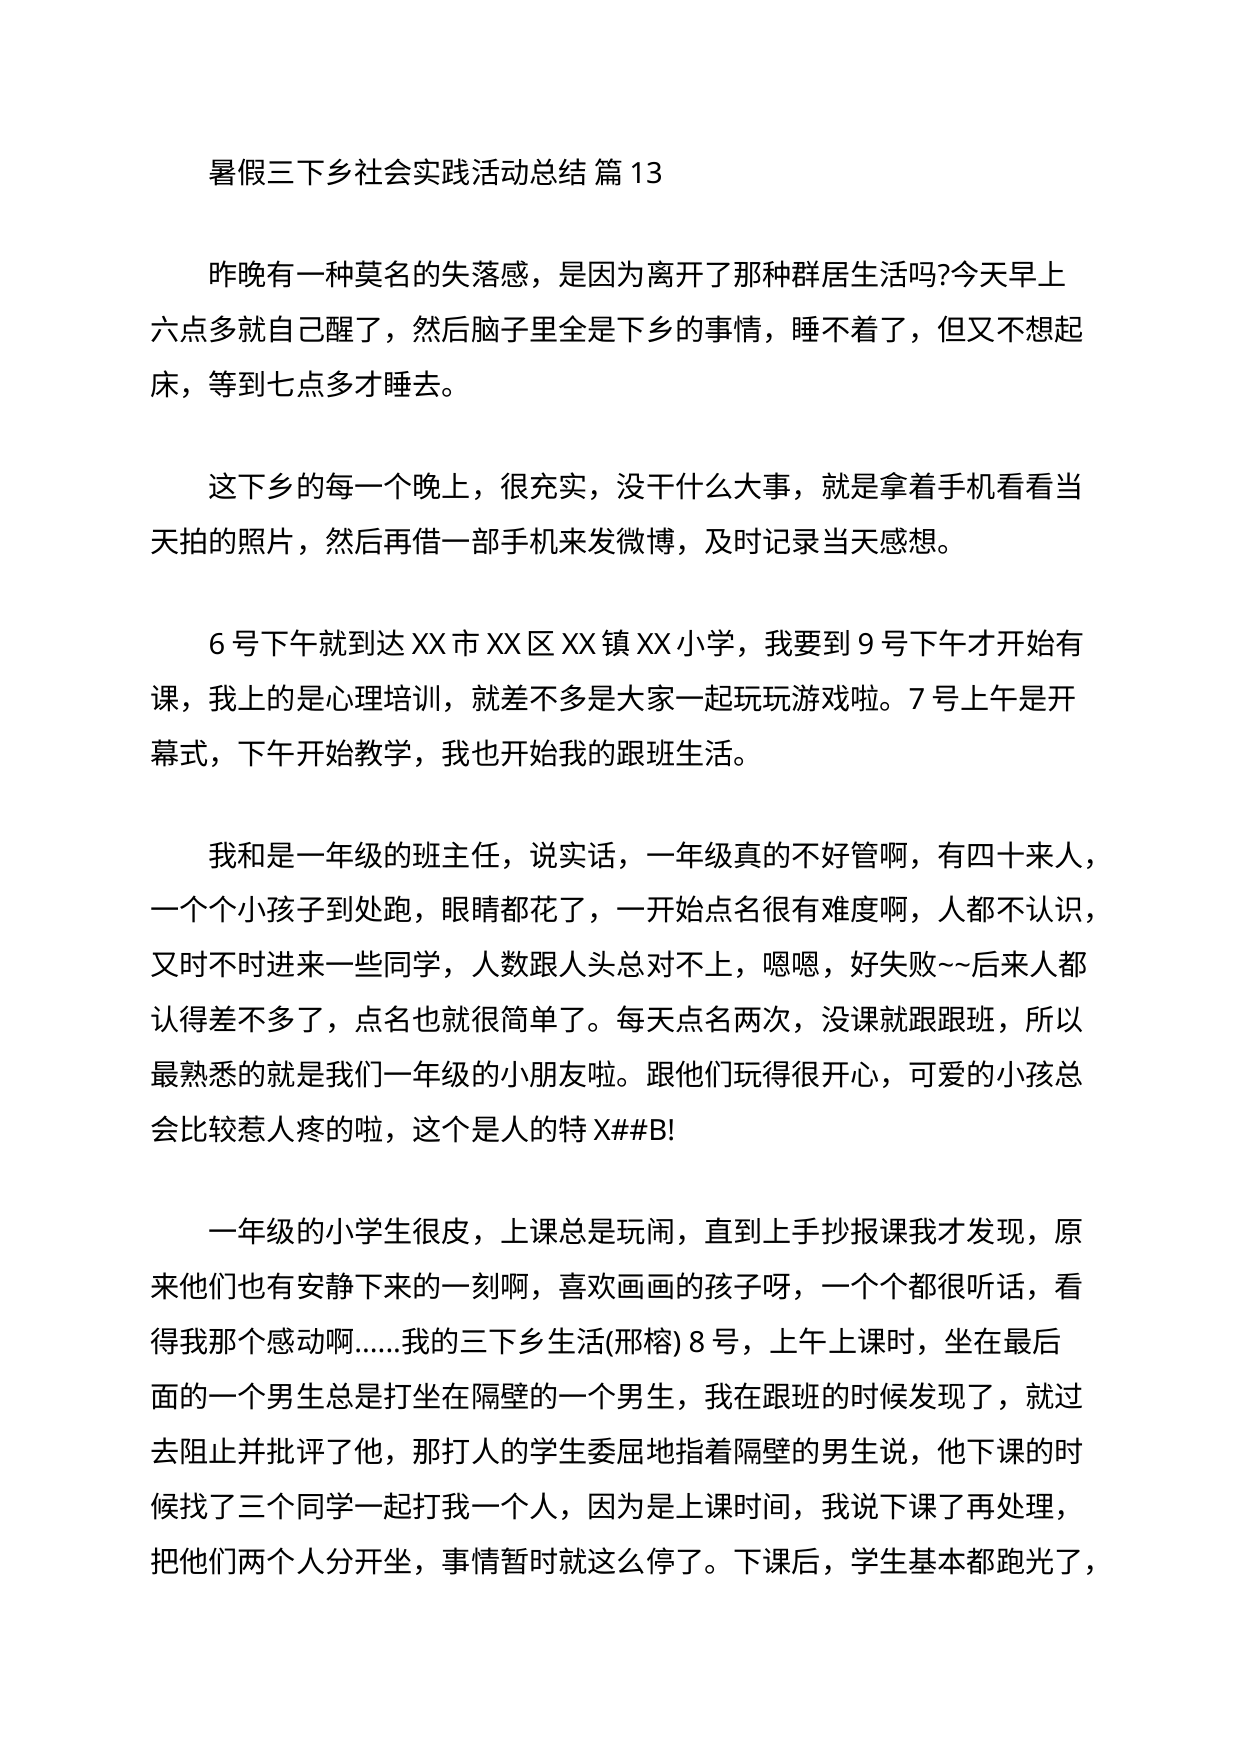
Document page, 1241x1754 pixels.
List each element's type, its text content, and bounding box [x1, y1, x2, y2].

text 暑假三下乡社会实践活动总结 篇13 [150, 150, 1090, 192]
text 6号下午就到达XX市XX区XX镇XX小学，我要到9号下午才开始有课，我上的是心理培训，就差不多是大家一起玩玩游戏啦。7号上午是开幕式，下午开始教学，我也开始我的跟班生活。 [150, 620, 1090, 773]
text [150, 1209, 1090, 1580]
text 这下乡的每一个晚上，很充实，没干什么大事，就是拿着手机看看当天拍的照片，然后再借一部手机来发微博，及时记录当天感想。 [150, 464, 1090, 561]
text 昨晚有一种莫名的失落感，是因为离开了那种群居生活吗?今天早上六点多就自己醒了，然后脑子里全是下乡的事情，睡不着了，但又不想起床，等到七点多才睡去。 [150, 252, 1090, 404]
text 我和是一年级的班主任，说实话，一年级真的不好管啊，有四十来人，一个个小孩子到处跑，眼睛都花了，一开始点名很有难度啊，人都不认识，又时不时进来一些同学，人数跟人头总对不上，嗯嗯，好失败~~后来人都认得差不多了，点名也就很简单了。每天点名两次，没课就跟跟班，所以最熟悉的就是我们一年级的小朋友啦。跟他们玩得很开心，可爱的小孩总会比较惹人疼的啦，这个是人的特X##B! [150, 832, 1090, 1149]
